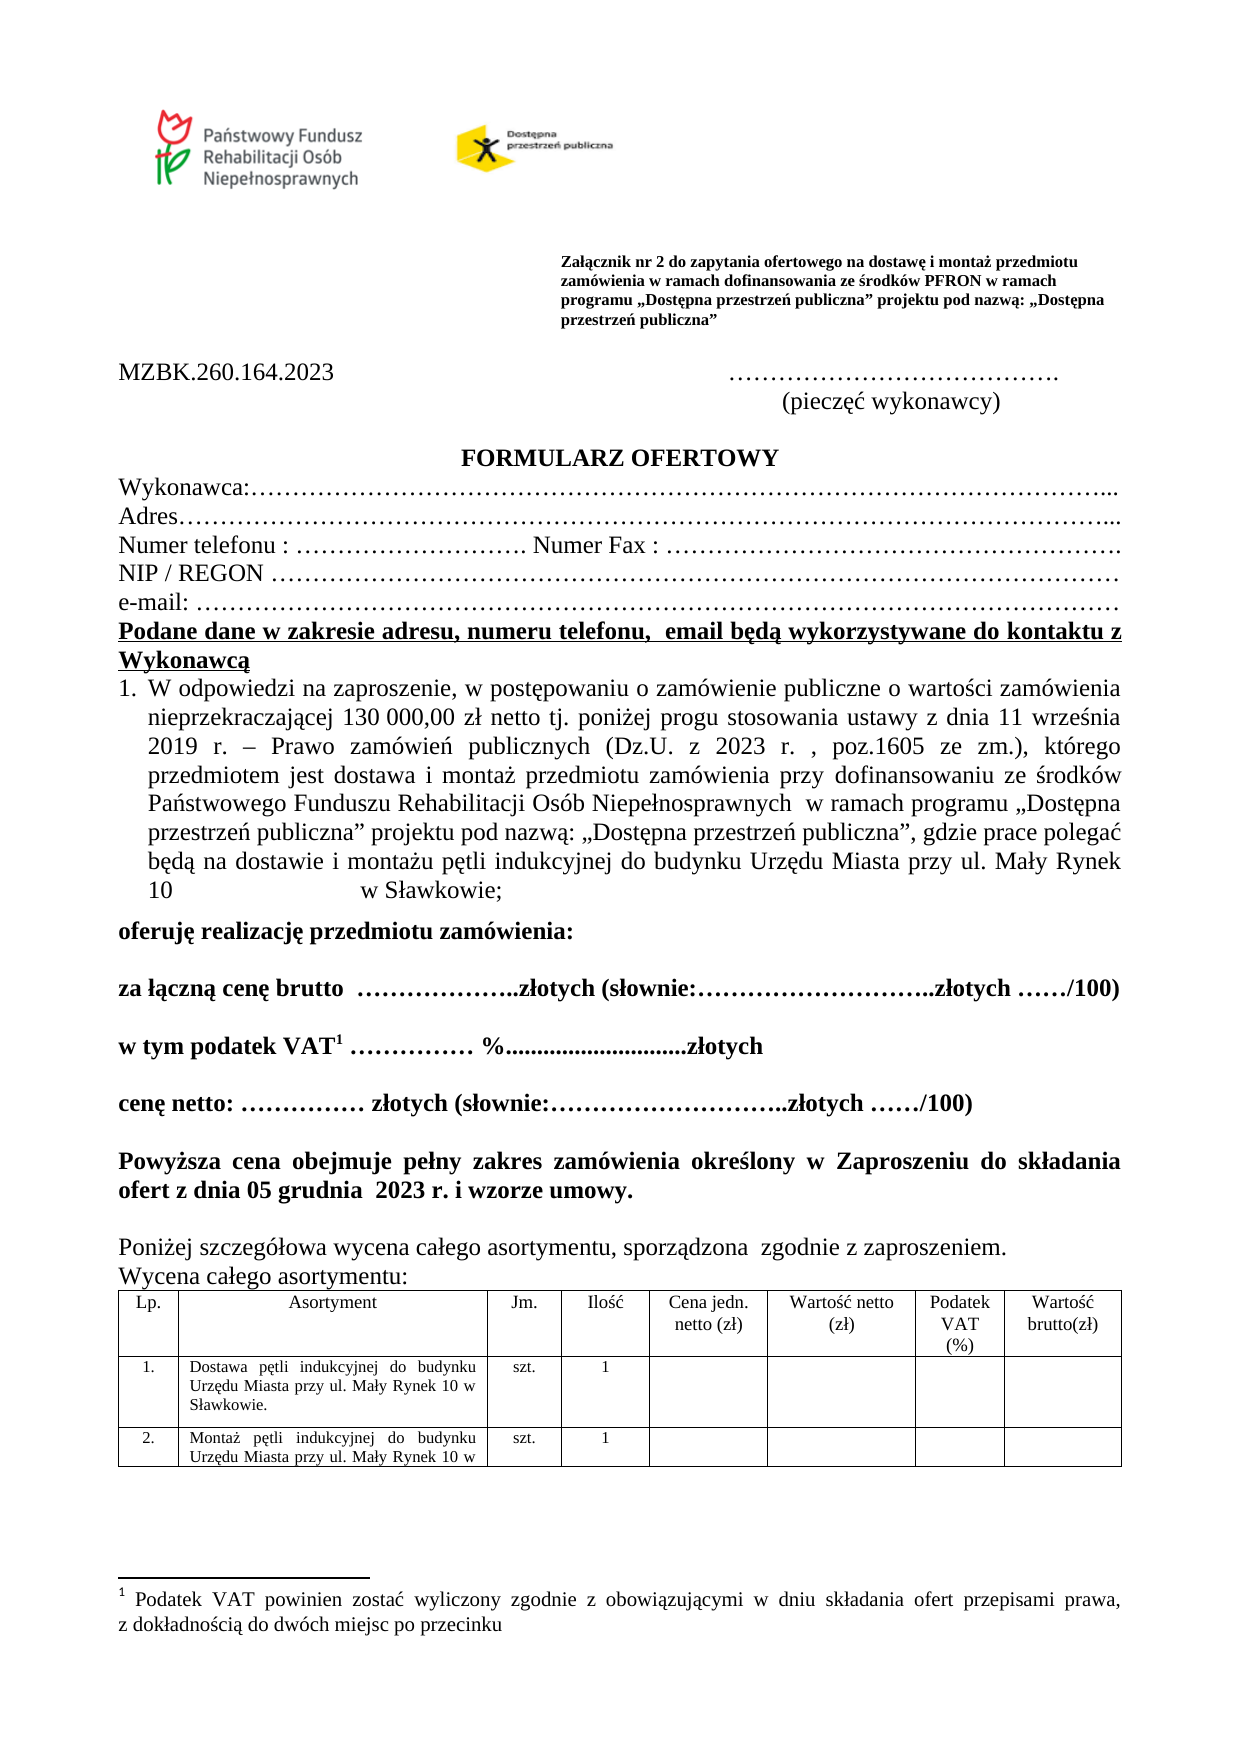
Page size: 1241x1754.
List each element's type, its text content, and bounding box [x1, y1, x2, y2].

table_cell Montaż pętli indukcyjnej do budynku Urzędu Miasta przy ul. Mały Rynek 10 w Sławkowie. [179, 1428, 487, 1466]
table_cell 1. [119, 1357, 178, 1427]
text Numer telefonu : ………………………. Numer Fax : ………………………………………………. [118, 530, 1122, 558]
table_header Podatek VAT (%) [916, 1291, 1004, 1356]
text oferuję realizację przedmiotu zamówienia: [118, 916, 1122, 945]
table_cell szt. [488, 1428, 561, 1466]
table_header Ilość [562, 1291, 649, 1356]
text Załącznik nr 2 do zapytania ofertowego na dostawę i montaż przedmiotu zamówienia w ramach dofinansowania ze środków PFRON w ramach programu „Dostępna przestrzeń publiczna” projektu pod nazwą: „Dostępna przestrzeń publiczna” [561, 252, 1122, 328]
table_cell [650, 1357, 767, 1427]
table_cell [768, 1357, 915, 1427]
text (pieczęć wykonawcy) [708, 386, 1122, 415]
table_cell [650, 1428, 767, 1466]
table_cell [1005, 1428, 1121, 1466]
text Podane dane w zakresie adresu, numeru telefonu, email będą wykorzystywane do kontaktu z Wykonawcą [118, 642, 1122, 673]
text e-mail: ………………………………………………………………………………………………… [118, 587, 1122, 616]
text Powyższa cena obejmuje pełny zakres zamówienia określony w Zaproszeniu do składania ofert z dnia 05 grudnia 2023 r. i wzorze umowy. [118, 1146, 1122, 1203]
text Podane dane w zakresie adresu, numeru telefonu, email będą wykorzystywane do kontaktu z Wykonawcą [118, 616, 1122, 641]
table_header Cena jedn. netto (zł) [650, 1291, 767, 1356]
text Adres…………………………………………………………………………………………………... [118, 501, 1122, 530]
text FORMULARZ OFERTOWY [118, 443, 1122, 472]
list W odpowiedzi na zaproszenie, w postępowaniu o zamówienie publiczne o wartości zamówienia nieprzekraczającej 130 000,00 zł netto tj. poniżej progu stosowania ustawy z dnia 11 września 2019 r. – Prawo zamówień publicznych (Dz.U. z 2023 r. , poz.1605 ze zm.), którego przedmiotem jest dostawa i montaż przedmiotu zamówienia przy dofinansowaniu ze środków Państwowego Funduszu Rehabilitacji Osób Niepełnosprawnych w ramach programu „Dostępna przestrzeń publiczna” projektu pod nazwą: „Dostępna przestrzeń publiczna”, gdzie prace polegać będą na dostawie i montażu pętli indukcyjnej do budynku Urzędu Miasta przy ul. Mały Rynek 10 w Sławkowie; [118, 673, 1122, 903]
table_cell [916, 1357, 1004, 1427]
text w tym podatek VAT …………… %.............................złotych [118, 1031, 1122, 1060]
table_cell szt. [488, 1357, 561, 1427]
text NIP / REGON ………………………………………………………………………………………… [118, 558, 1122, 587]
text MZBK.260.164.2023 …………………………………. [118, 357, 1122, 386]
text Wykonawca:…………………………………………………………………………………………... [118, 472, 1122, 501]
text cenę netto: …………… złotych (słownie:………………………..złotych ……/100) [118, 1088, 1122, 1117]
table_header Lp. [119, 1291, 178, 1356]
table_cell 1 [562, 1428, 649, 1466]
table_header Wartość brutto(zł) [1005, 1291, 1121, 1356]
table_cell [916, 1428, 1004, 1466]
table_header Jm. [488, 1291, 561, 1356]
picture [118, 73, 670, 224]
table_cell Dostawa pętli indukcyjnej do budynku Urzędu Miasta przy ul. Mały Rynek 10 w Sławkowie. [179, 1357, 487, 1427]
table_cell [1005, 1357, 1121, 1427]
text Wycena całego asortymentu: [118, 1261, 1122, 1290]
text za łączną cenę brutto ………………..złotych (słownie:………………………..złotych ……/100) [118, 973, 1122, 1002]
text Poniżej szczegółowa wycena całego asortymentu, sporządzona zgodnie z zaproszeniem. [118, 1232, 1122, 1261]
table_cell [768, 1428, 915, 1466]
table_header Asortyment [179, 1291, 487, 1356]
table_cell 1 [562, 1357, 649, 1427]
table_header Wartość netto (zł) [768, 1291, 915, 1356]
table_cell 2. [119, 1428, 178, 1466]
